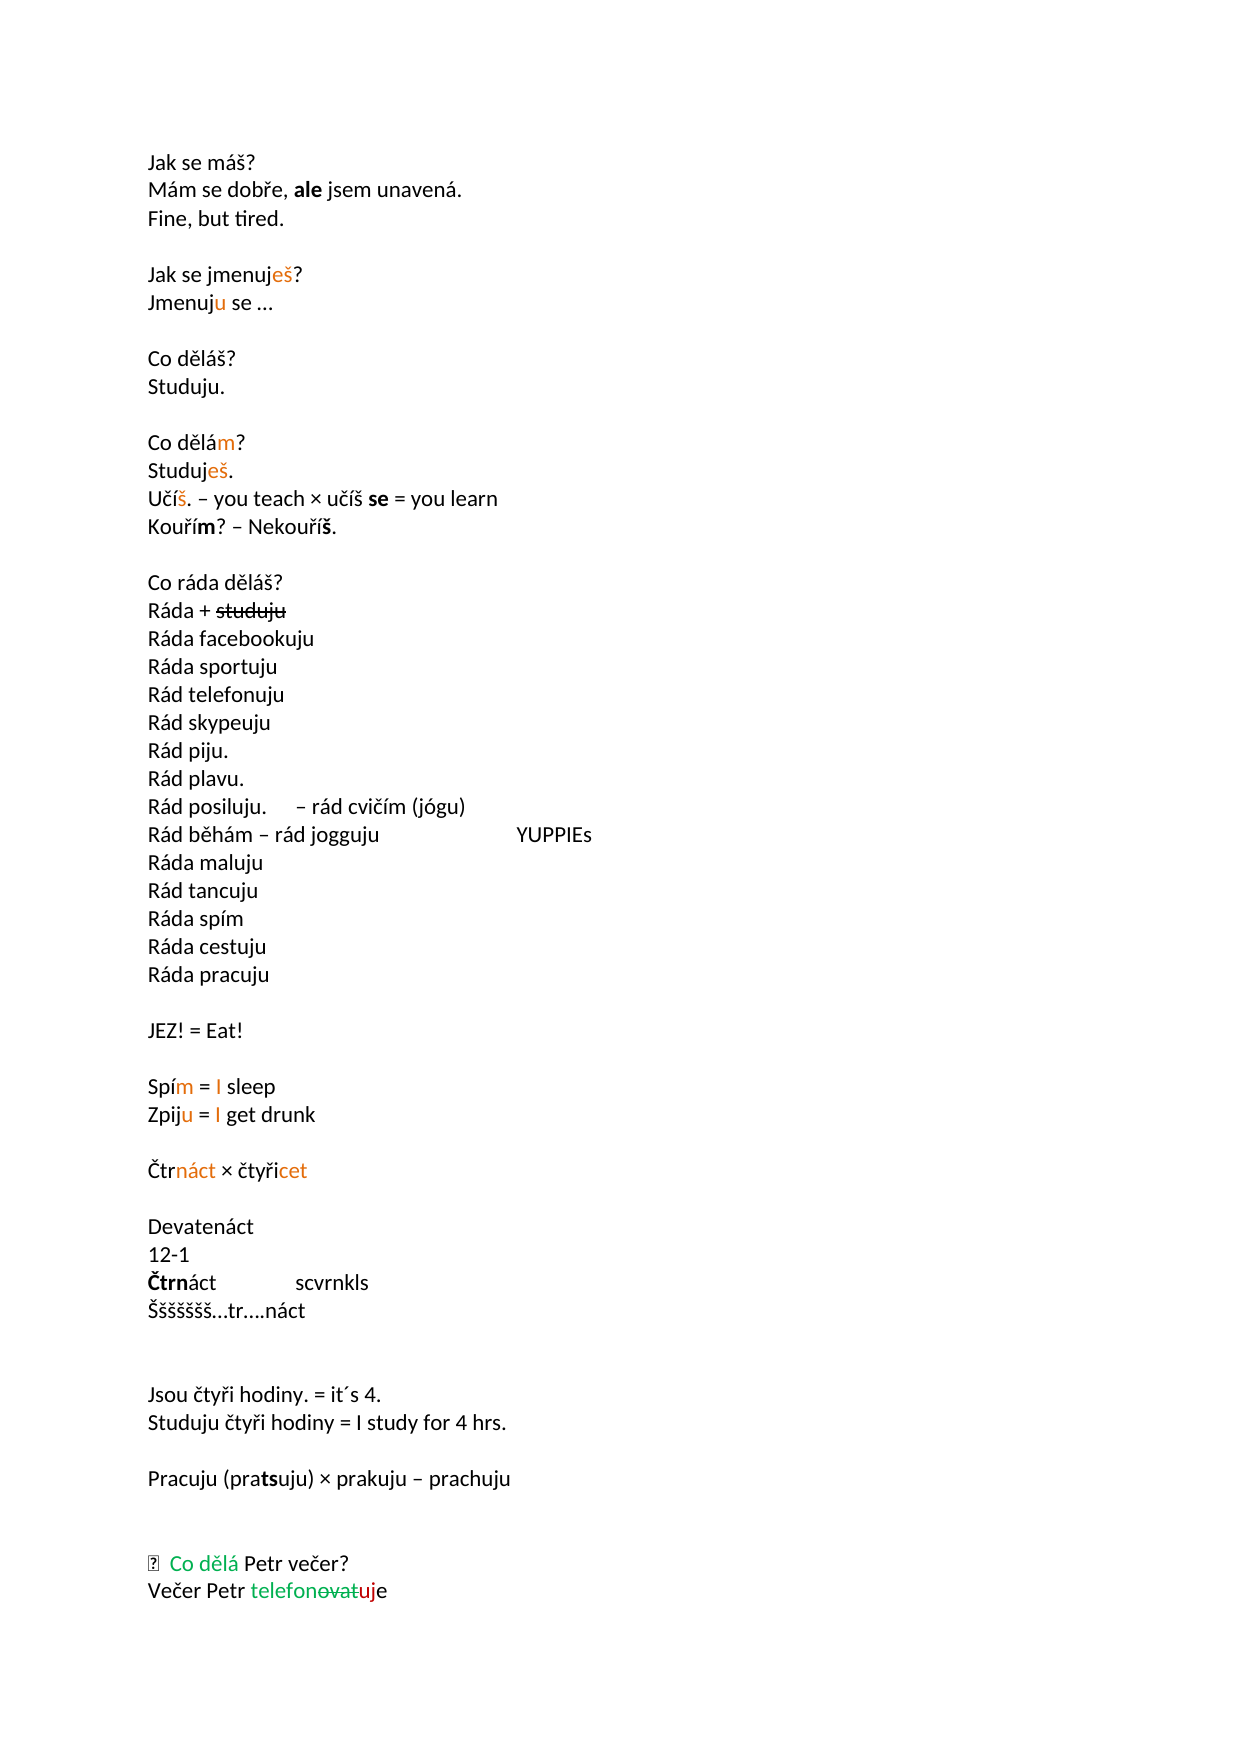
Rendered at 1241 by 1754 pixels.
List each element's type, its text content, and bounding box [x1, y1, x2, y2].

text Co ráda děláš? [148, 568, 1093, 596]
text Co děláš? [148, 344, 1093, 372]
text Studuju. [148, 372, 1093, 400]
text Devatenáct [148, 1212, 1093, 1240]
text Čtrnáct scvrnkls [148, 1268, 1093, 1296]
text Učíš. – you teach × učíš se = you learn [148, 484, 1093, 512]
text Čtrnáct × čtyřicet [148, 1156, 1093, 1184]
text Jak se máš? [148, 148, 1093, 176]
text 12-1 [148, 1240, 1093, 1268]
text Rád posiluju. – rád cvičím (jógu) [148, 792, 1093, 820]
text Večer Petr telefonovatuje [148, 1577, 1093, 1605]
text Pracuju (pratsuju) × prakuju – prachuju [148, 1464, 1093, 1493]
text Co dělám? [148, 428, 1093, 456]
text Mám se dobře, ale jsem unavená. [148, 176, 1093, 204]
text Studuju čtyři hodiny = I study for 4 hrs. [148, 1408, 1093, 1437]
text  Co dělá Petr večer? [148, 1549, 1093, 1577]
text Jsou čtyři hodiny. = it´s 4. [148, 1381, 1093, 1408]
text Spím = I sleep [148, 1072, 1093, 1100]
text Ráda cestuju [148, 932, 1093, 960]
text Rád telefonuju [148, 680, 1093, 708]
text Rád běhám – rád jogguju YUPPIEs [148, 820, 1093, 848]
text Ráda pracuju [148, 960, 1093, 988]
text Zpiju = I get drunk [148, 1100, 1093, 1128]
text Jak se jmenuješ? [148, 260, 1093, 288]
text Ráda + studuju [148, 596, 1093, 624]
text Ššššššš…tr….náct [148, 1296, 1093, 1324]
text Rád piju. [148, 736, 1093, 764]
text Fine, but tired. [148, 204, 1093, 232]
text JEZ! = Eat! [148, 1016, 1093, 1044]
text Studuješ. [148, 456, 1093, 484]
text Kouřím? – Nekouříš. [148, 512, 1093, 540]
text Ráda sportuju [148, 652, 1093, 680]
text Ráda spím [148, 904, 1093, 932]
text Rád tancuju [148, 876, 1093, 904]
text Ráda maluju [148, 848, 1093, 876]
text Jmenuju se … [148, 288, 1093, 316]
text Ráda facebookuju [148, 624, 1093, 652]
text Rád plavu. [148, 764, 1093, 792]
text Rád skypeuju [148, 708, 1093, 736]
